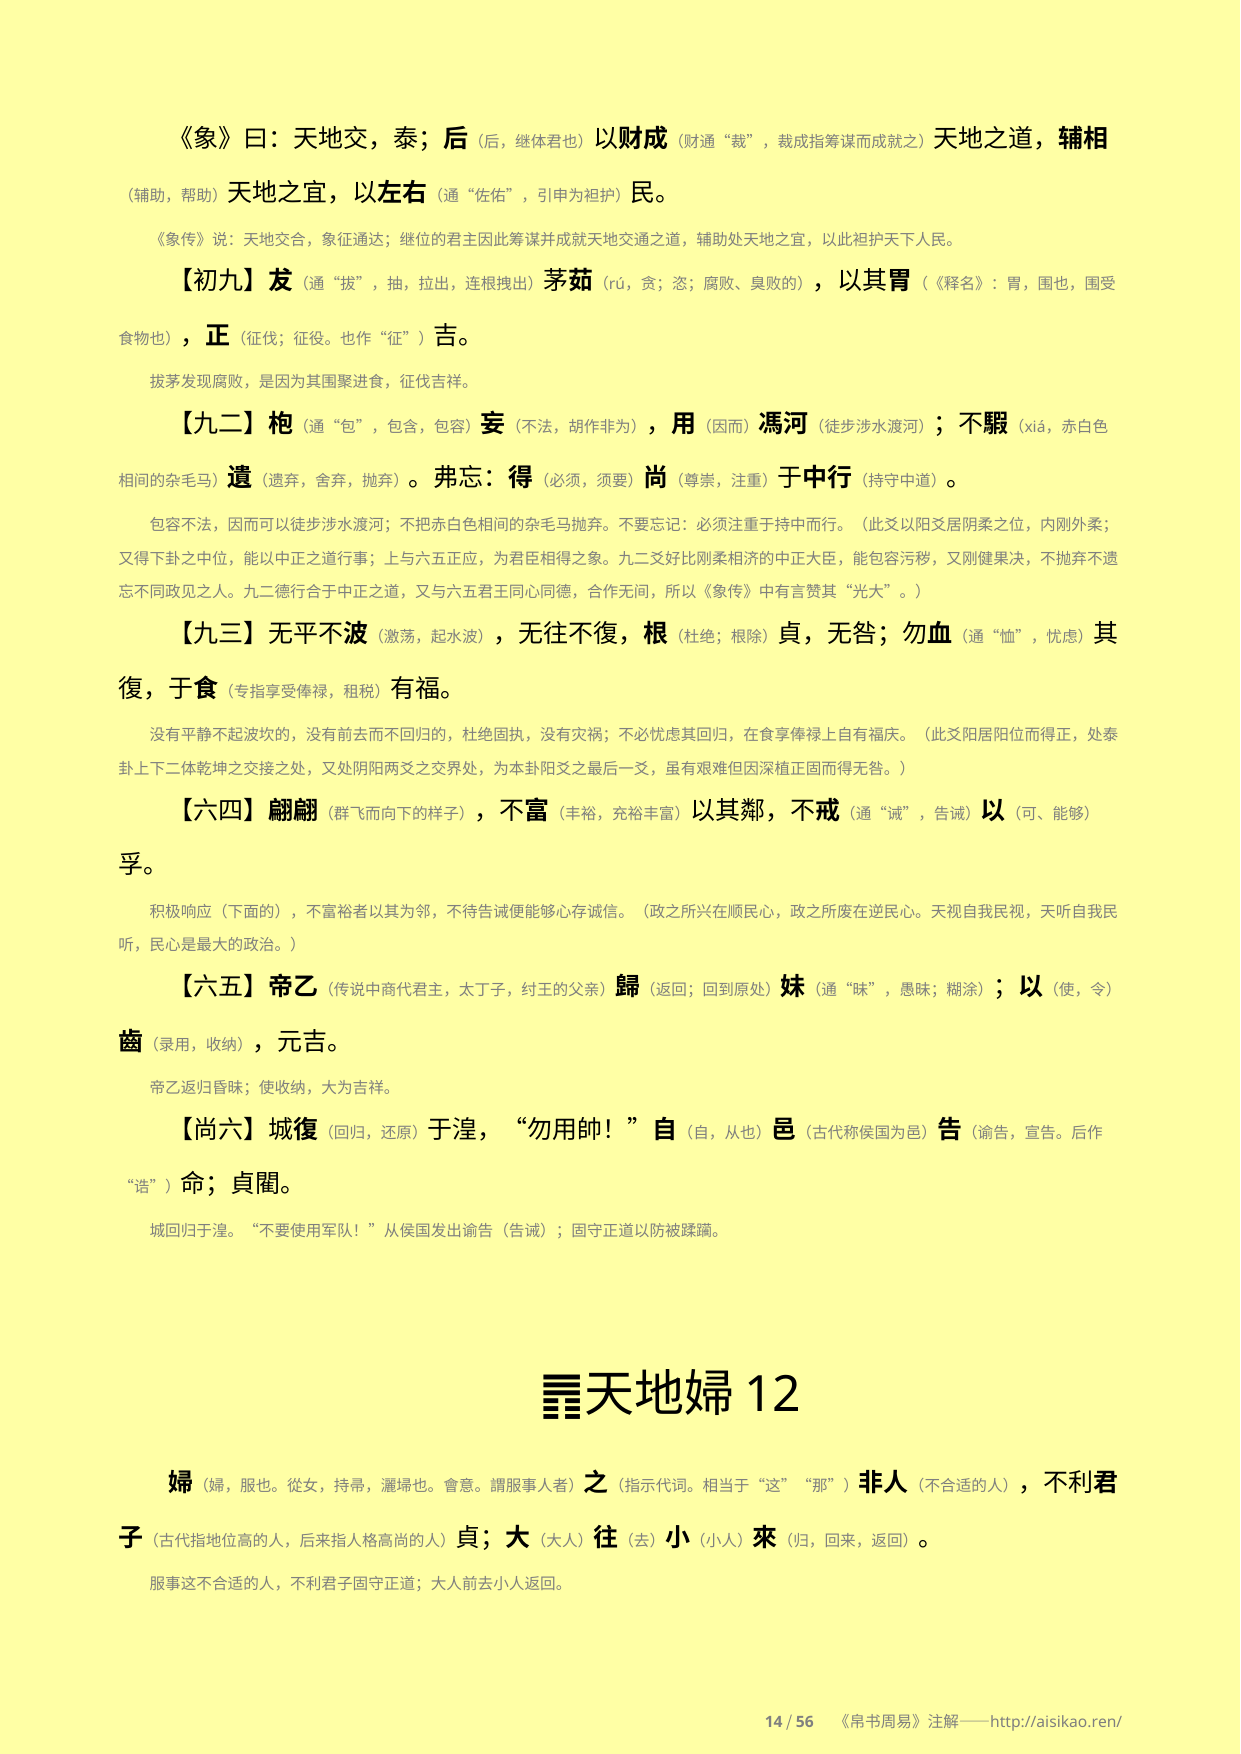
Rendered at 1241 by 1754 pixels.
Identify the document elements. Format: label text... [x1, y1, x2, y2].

text 积极响应（下面的），不富裕者以其为邻，不待告诫便能够心存诚信。（政之所兴在顺民心，政之所废在逆民心。天视自我民视，天听自我民听，民心是最大的政治。） [118, 899, 1122, 955]
text 拔茅发现腐败，是因为其围聚进食，征伐吉祥。 [118, 369, 1122, 392]
text 城回归于湟。“不要使用军队！”从侯国发出谕告（告诫）；固守正道以防被蹂躏。 [118, 1218, 1122, 1241]
text 帝乙返归昏昧；使收纳，大为吉祥。 [118, 1075, 1122, 1098]
text 《象传》说：天地交合，象征通达；继位的君主因此筹谋并成就天地交通之道，辅助处天地之宜，以此袒护天下人民。 [118, 227, 1122, 249]
text 【尚六】城復（回归，还原）于湟，“勿用帥！”自（自，从也）邑（古代称侯国为邑）告（谕告，宣告。后作“诰”）命；貞閵。 [118, 1109, 1122, 1200]
text 包容不法，因而可以徒步涉水渡河；不把赤白色相间的杂毛马抛弃。不要忘记：必须注重于持中而行。（此爻以阳爻居阴柔之位，内刚外柔；又得下卦之中位，能以中正之道行事；上与六五正应，为君臣相得之象。九二爻好比刚柔相济的中正大臣，能包容污秽，又刚健果决，不抛弃不遗忘不同政见之人。九二德行合于中正之道，又与六五君王同心同德，合作无间，所以《象传》中有言赞其“光大”。） [118, 512, 1122, 602]
text 《象》曰：天地交，泰；后（后，继体君也）以财成（财通“裁”，裁成指筹谋而成就之）天地之道，辅相（辅助，帮助）天地之宜，以左右（通“佐佑”，引申为袒护）民。 [118, 118, 1122, 209]
text 【九三】无平不波（激荡，起水波），无往不復，根（杜绝；根除）貞，无咎；勿血（通“恤”，忧虑）其復，于食（专指享受俸禄，租税）有福。 [118, 614, 1122, 704]
text 婦（婦，服也。從女，持帚，灑埽也。會意。謂服事人者）之（指示代词。相当于“这”“那”）非人（不合适的人），不利君子（古代指地位高的人，后来指人格高尚的人）貞；大（大人）往（去）小（小人）來（归，回来，返回）。 [118, 1463, 1122, 1553]
subtitle ䷋天地婦12 [118, 1354, 1122, 1427]
text 【初九】犮（通“拔”，抽，拉出，连根拽出）茅茹（rú，贪；恣；腐败、臭败的），以其胃（《释名》：胃，围也，围受食物也），正（征伐；征役。也作“征”）吉。 [118, 261, 1122, 351]
text 服事这不合适的人，不利君子固守正道；大人前去小人返回。 [118, 1572, 1122, 1594]
text 【九二】枹（通“包”，包含，包容）妄（不法，胡作非为），用（因而）馮河（徒步涉水渡河）；不騢（xiá，赤白色相间的杂毛马）遺（遗弃，舍弃，抛弃）。弗忘：得（必须，须要）尚（尊崇，注重）于中行（持守中道）。 [118, 403, 1122, 494]
text 没有平静不起波坎的，没有前去而不回归的，杜绝固执，没有灾祸；不必忧虑其回归，在食享俸禄上自有福庆。（此爻阳居阳位而得正，处泰卦上下二体乾坤之交接之处，又处阴阳两爻之交界处，为本卦阳爻之最后一爻，虽有艰难但因深植正固而得无咎。） [118, 722, 1122, 779]
text 【六五】帝乙（传说中商代君主，太丁子，纣王的父亲）歸（返回；回到原处）妹（通“昧”，愚昧；糊涂）；以（使，令）齒（录用，收纳），元吉。 [118, 967, 1122, 1057]
text 【六四】翩翩（群飞而向下的样子），不富（丰裕，充裕丰富）以其鄰，不戒（通“诫”，告诫）以（可、能够）孚。 [118, 790, 1122, 881]
